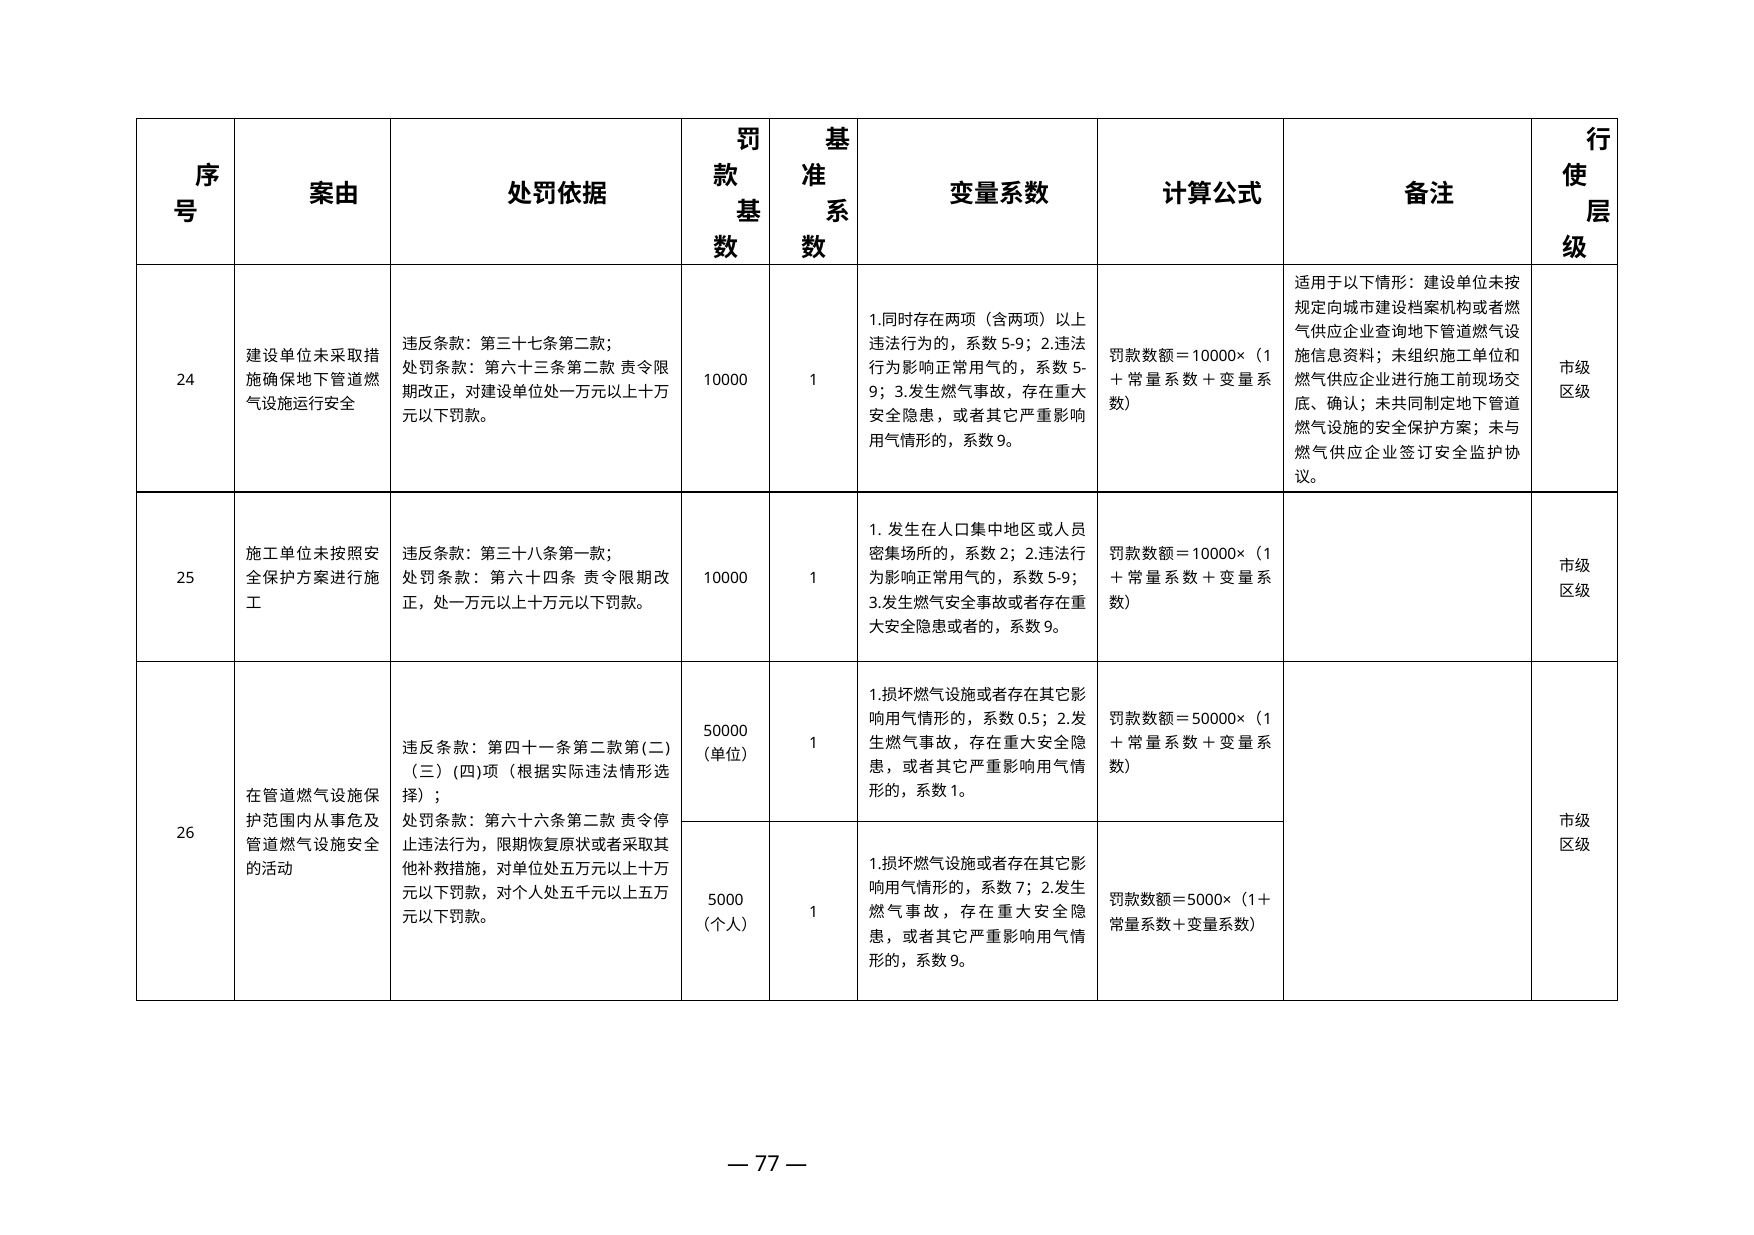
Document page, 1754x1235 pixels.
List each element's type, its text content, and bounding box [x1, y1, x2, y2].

table_header 变量系数 [858, 119, 1097, 264]
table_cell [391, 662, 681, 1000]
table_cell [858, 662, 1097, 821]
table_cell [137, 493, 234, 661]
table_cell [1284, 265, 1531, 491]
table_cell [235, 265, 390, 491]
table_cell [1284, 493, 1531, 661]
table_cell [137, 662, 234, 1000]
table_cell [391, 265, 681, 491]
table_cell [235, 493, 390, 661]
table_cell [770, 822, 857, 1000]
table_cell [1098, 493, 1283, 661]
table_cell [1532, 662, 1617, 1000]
table_header 案由 [235, 119, 390, 264]
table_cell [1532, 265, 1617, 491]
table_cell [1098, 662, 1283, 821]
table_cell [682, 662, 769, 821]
table_header 基准 系数 [770, 119, 857, 264]
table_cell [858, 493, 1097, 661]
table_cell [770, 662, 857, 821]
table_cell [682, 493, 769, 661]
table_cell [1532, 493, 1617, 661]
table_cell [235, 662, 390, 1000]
table_header 序号 [137, 119, 234, 264]
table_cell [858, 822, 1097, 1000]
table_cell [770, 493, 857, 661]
table_header 行使 层级 [1532, 119, 1617, 264]
table_header 备注 [1284, 119, 1531, 264]
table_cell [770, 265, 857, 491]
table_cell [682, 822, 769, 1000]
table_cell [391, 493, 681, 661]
table_header 处罚依据 [391, 119, 681, 264]
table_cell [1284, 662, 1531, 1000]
table_header 计算公式 [1098, 119, 1283, 264]
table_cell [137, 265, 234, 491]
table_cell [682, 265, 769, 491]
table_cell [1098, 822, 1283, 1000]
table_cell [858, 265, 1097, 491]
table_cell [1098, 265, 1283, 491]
table_header 罚款 基数 [682, 119, 769, 264]
